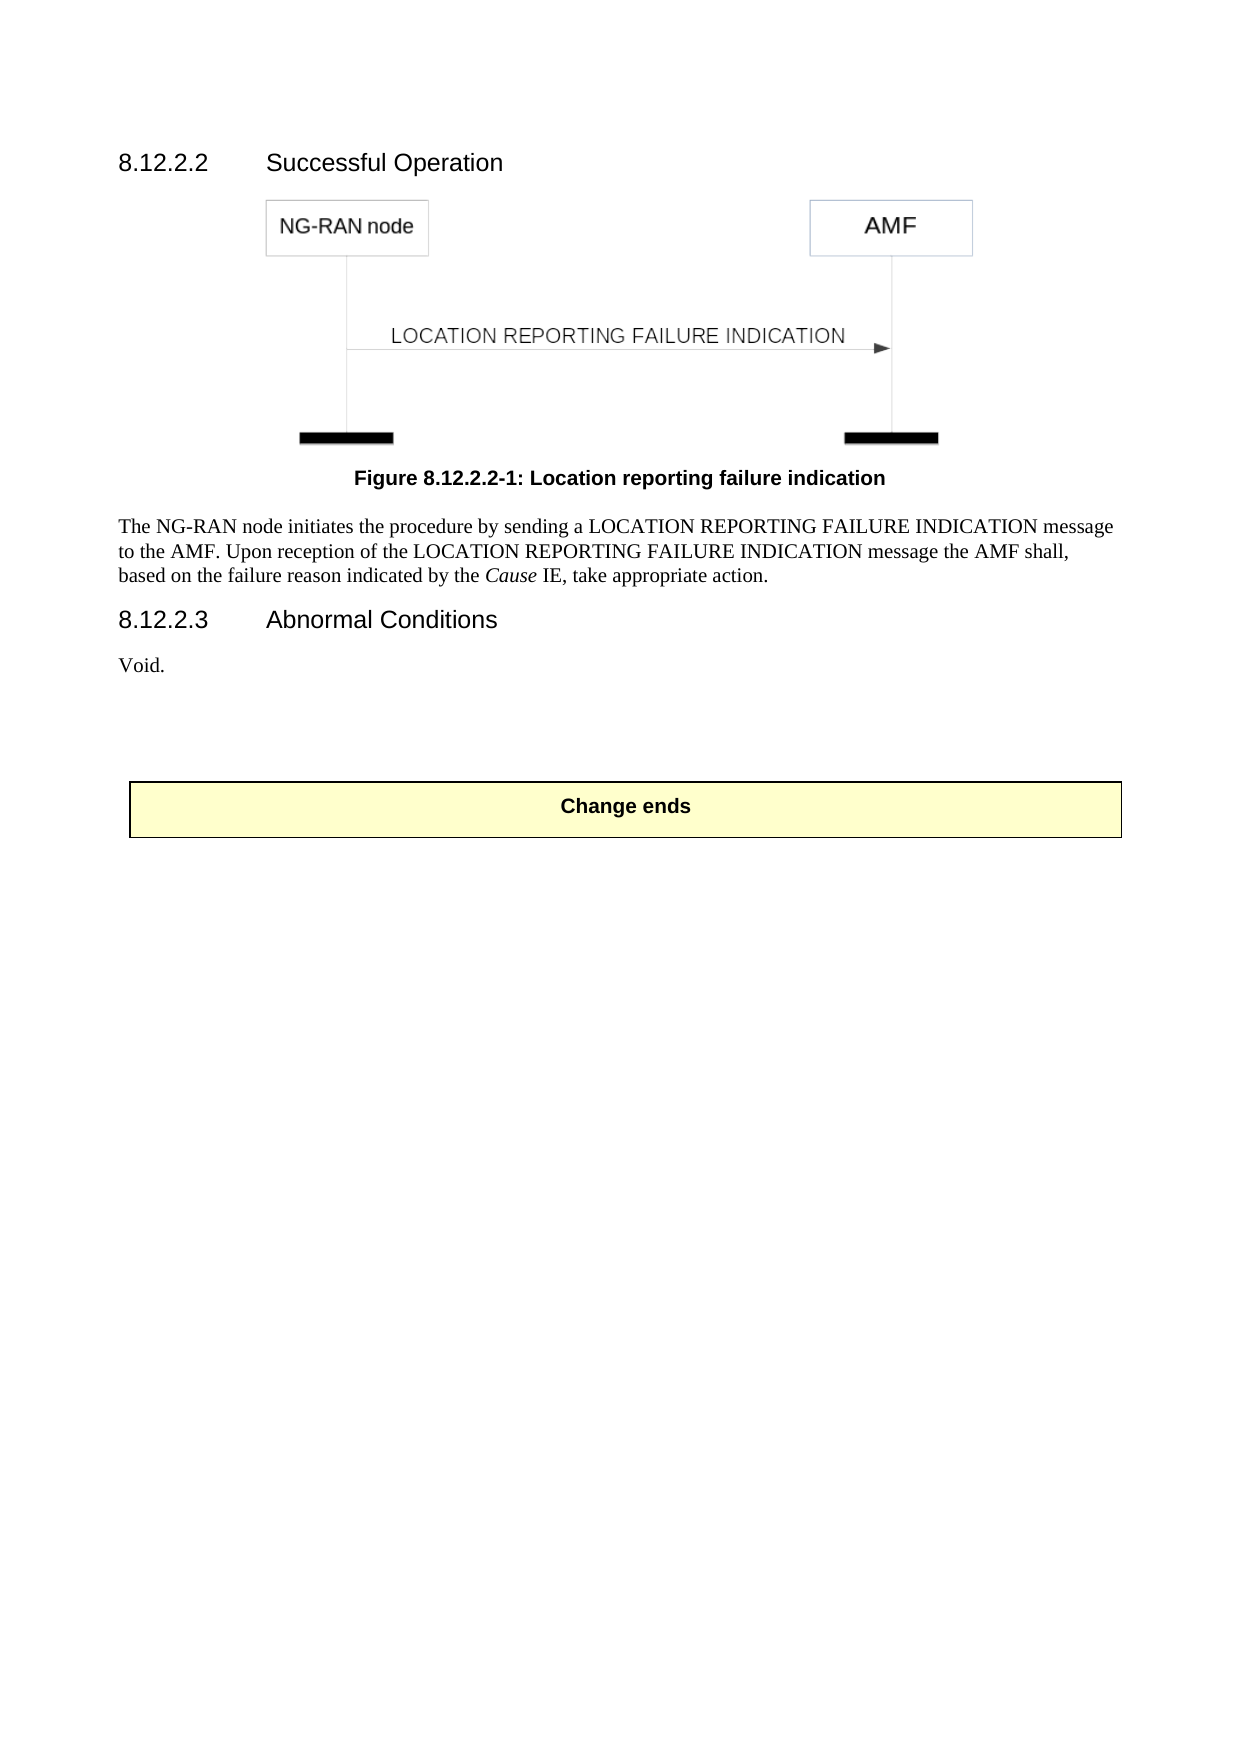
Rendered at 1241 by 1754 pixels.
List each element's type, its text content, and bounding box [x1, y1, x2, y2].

text Figure 8.12.2.2-1: Location reporting failure indication [118, 466, 1122, 489]
text Void. [118, 653, 1122, 677]
table_header Change ends [131, 783, 1121, 837]
subtitle 8.12.2.3 Abnormal Conditions [118, 605, 1122, 634]
subtitle 8.12.2.2 Successful Operation [118, 148, 1122, 176]
text The NG-RAN node initiates the procedure by sending a LOCATION REPORTING FAILURE INDICATION message to the AMF. Upon reception of the LOCATION REPORTING FAILURE INDICATION message the AMF shall, based on the failure reason indicated by the Cause IE, take appropriate action. [118, 514, 1122, 587]
